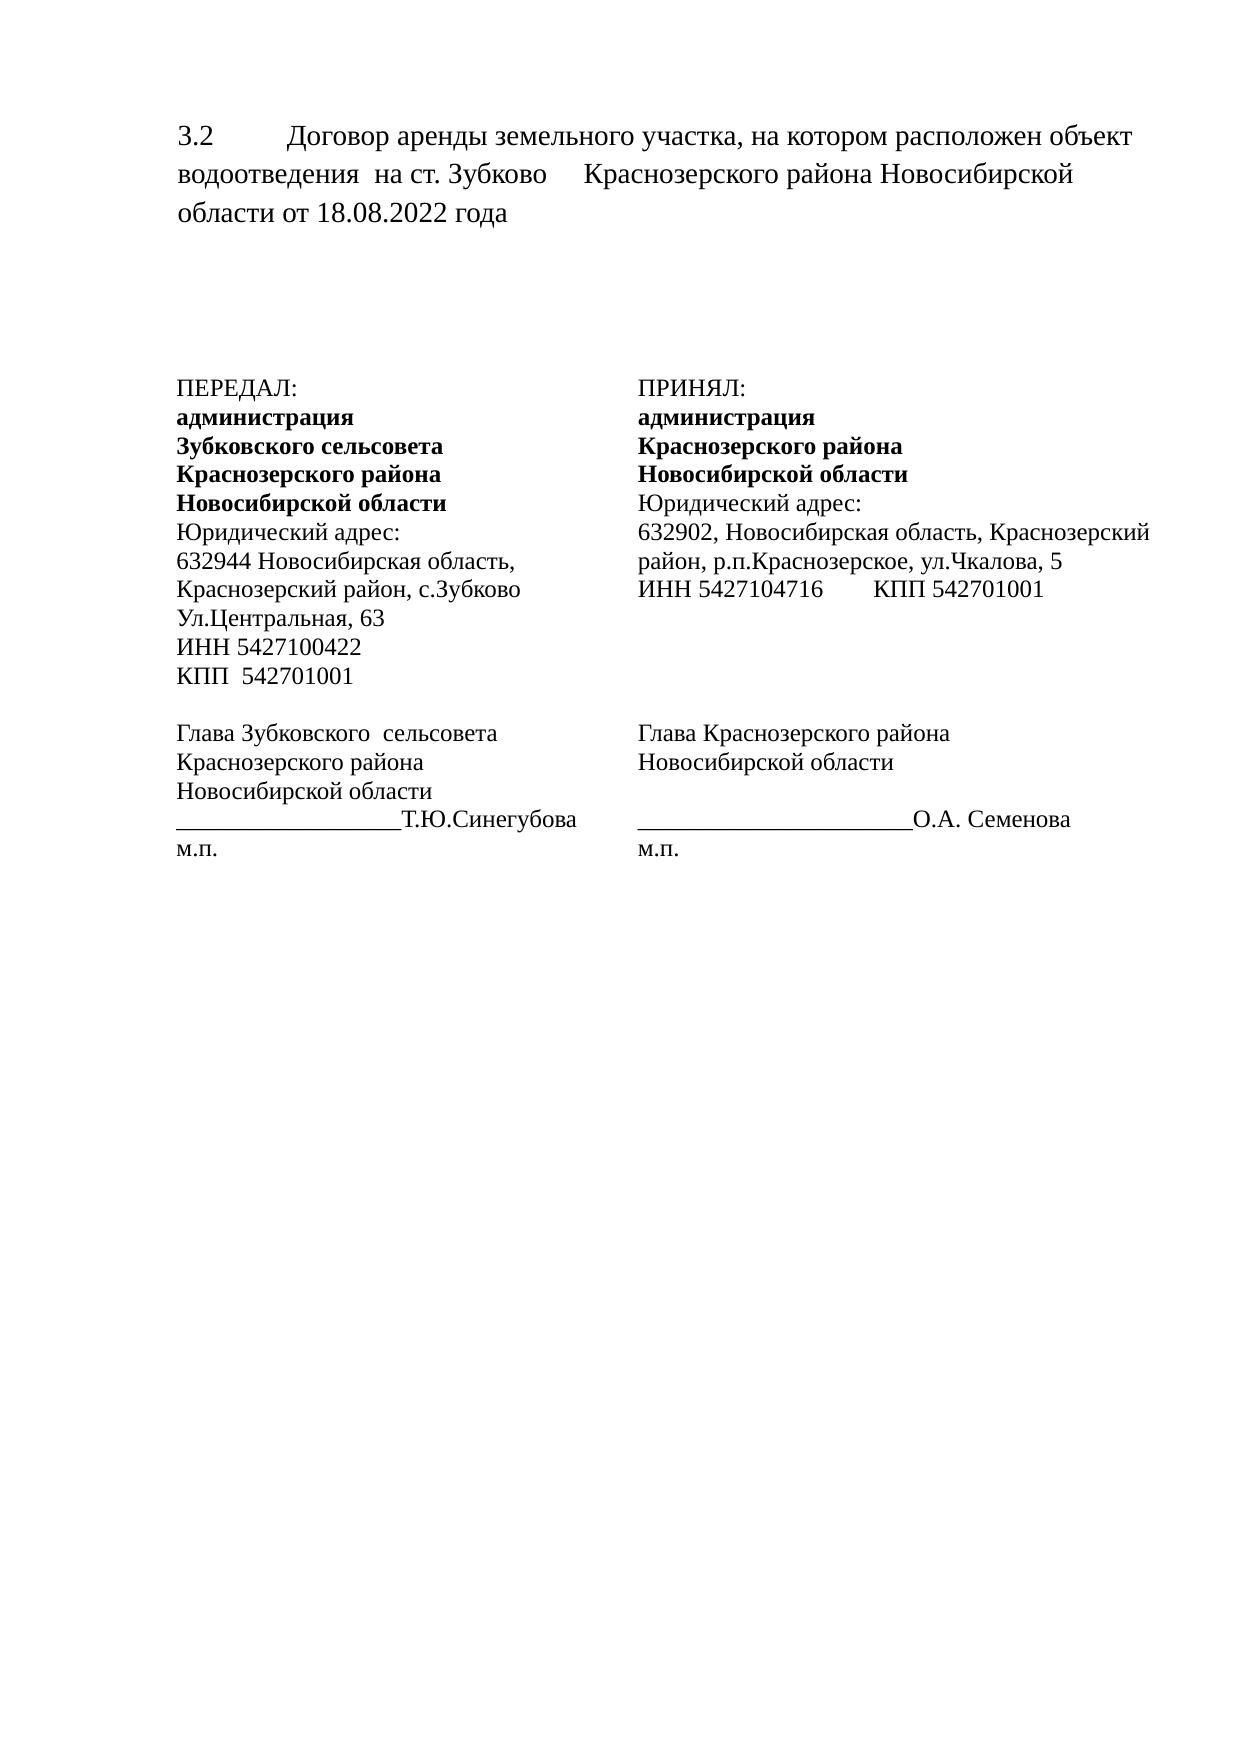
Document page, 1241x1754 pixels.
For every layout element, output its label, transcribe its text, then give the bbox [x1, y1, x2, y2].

table_header ПРИНЯЛ: администрация Краснозерского района Новосибирской области Юридический адрес: 632902, Новосибирская область, Краснозерский район, р.п.Краснозерское, ул.Чкалова, 5 ИНН 5427104716 КПП 542701001 Глава Краснозерского района Новосибирской области ______________________О.А. Семенова м.п. [626, 373, 1162, 862]
text 3.2 Договор аренды земельного участка, на котором расположен объект водоотведения на ст. Зубково Краснозерского района Новосибирской области от 18.08.2022 года [177, 118, 1152, 229]
table_header ПЕРЕДАЛ: администрация Зубковского сельсовета Краснозерского района Новосибирской области Юридический адрес: 632944 Новосибирская область, Краснозерский район, с.Зубково Ул.Центральная, 63 ИНН 5427100422 КПП 542701001 Глава Зубковского сельсовета Краснозерского района Новосибирской области __________________Т.Ю.Синегубова м.п. [165, 373, 626, 862]
